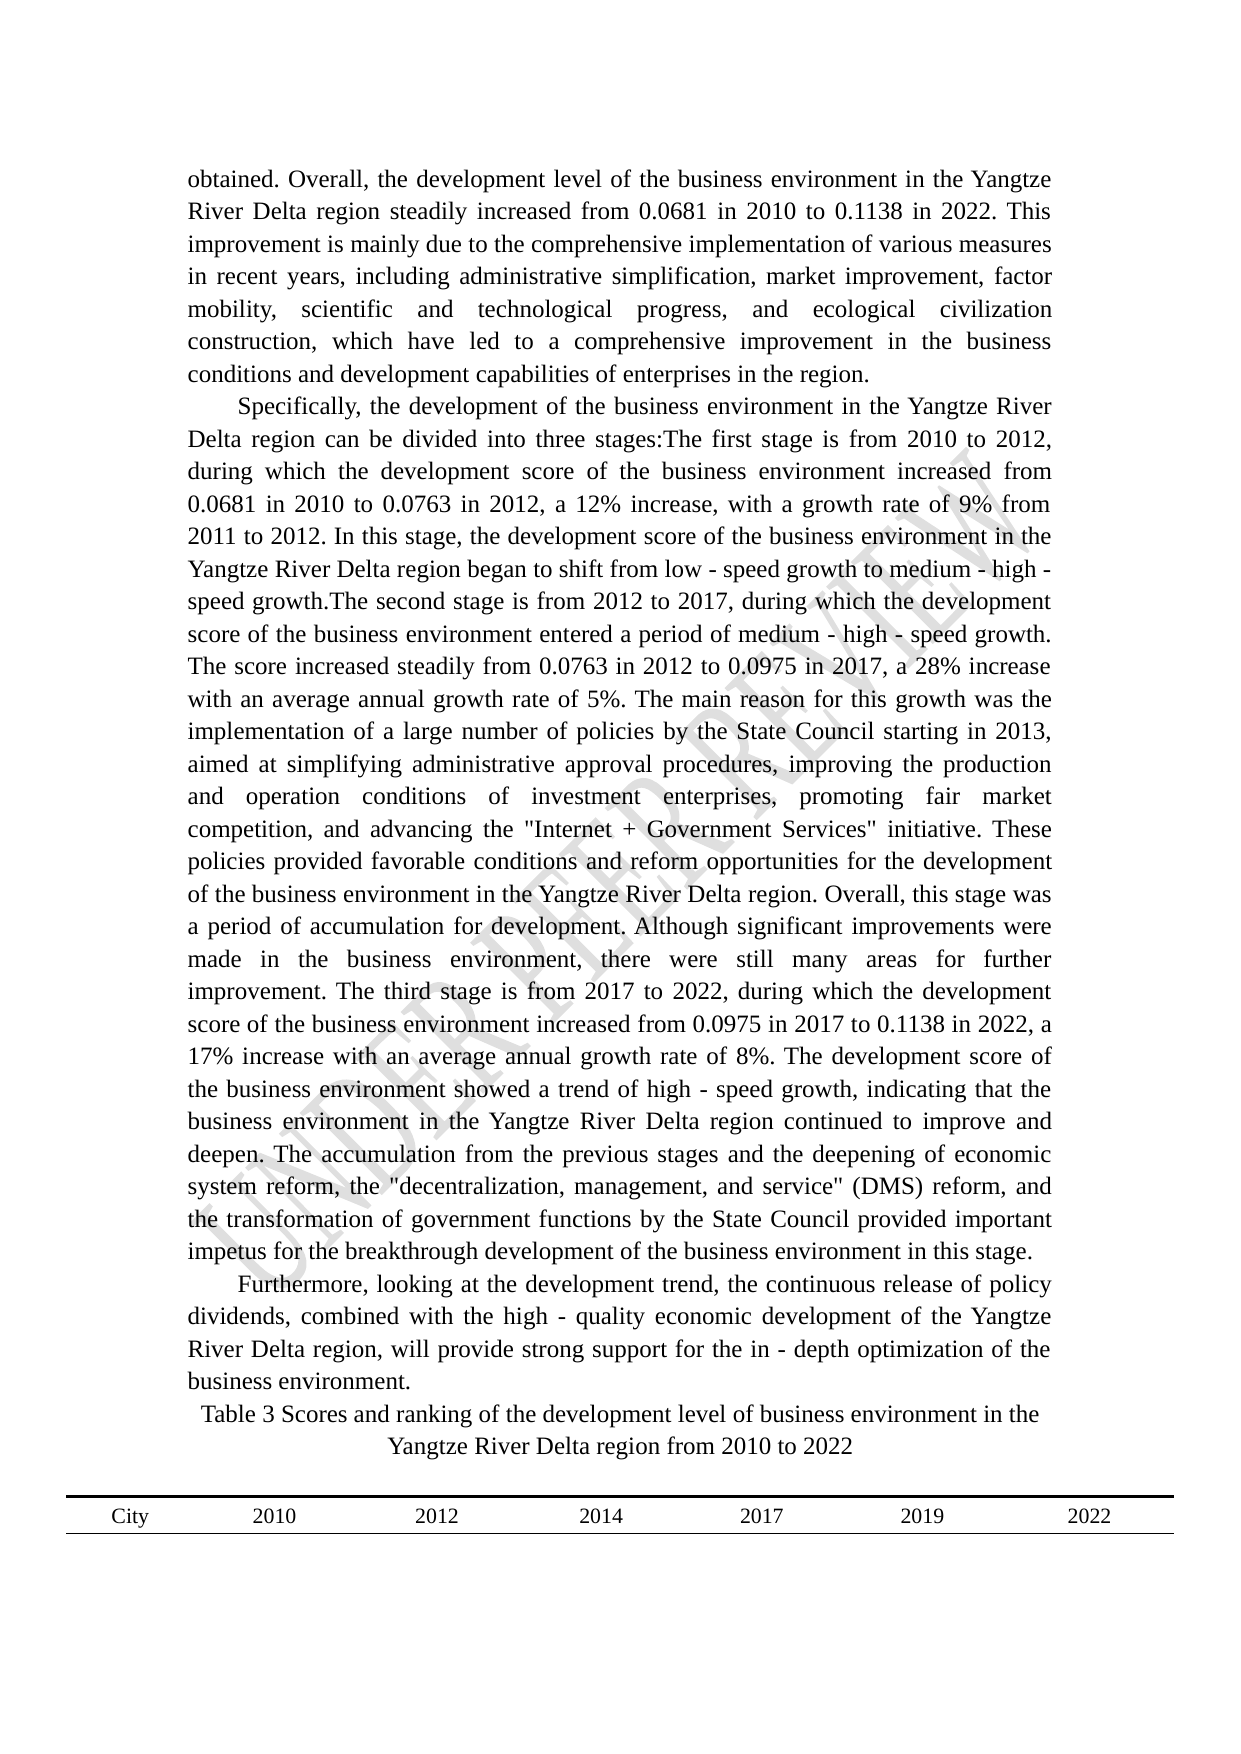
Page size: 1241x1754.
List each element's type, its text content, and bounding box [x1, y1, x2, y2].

table_header 2010 [194, 1498, 355, 1533]
table_header 2019 [840, 1498, 1004, 1533]
table_header 2022 [1004, 1498, 1174, 1533]
table_header 2017 [683, 1498, 840, 1533]
text Table 3 Scores and ranking of the development level of business environment in the Yangtze River Delta region from 2010 to 2022 [187, 1397, 1053, 1462]
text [187, 162, 1053, 389]
table_header City [66, 1498, 194, 1533]
text Furthermore, looking at the development trend, the continuous release of policy dividends, combined with the high - quality economic development of the Yangtze River Delta region, will provide strong support for the in - depth optimization of the business environment. [187, 1267, 1053, 1397]
table_header 2012 [355, 1498, 519, 1533]
text Specifically, the development of the business environment in the Yangtze River Delta region can be divided into three stages:The first stage is from 2010 to 2012, during which the development score of the business environment increased from 0.0681 in 2010 to 0.0763 in 2012, a 12% increase, with a growth rate of 9% from 2011 to 2012. In this stage, the development score of the business environment in the Yangtze River Delta region began to shift from low - speed growth to medium - high - speed growth.The second stage is from 2012 to 2017, during which the development score of the business environment entered a period of medium - high - speed growth. The score increased steadily from 0.0763 in 2012 to 0.0975 in 2017, a 28% increase with an average annual growth rate of 5%. The main reason for this growth was the implementation of a large number of policies by the State Council starting in 2013, aimed at simplifying administrative approval procedures, improving the production and operation conditions of investment enterprises, promoting fair market competition, and advancing the "Internet + Government Services" initiative. These policies provided favorable conditions and reform opportunities for the development of the business environment in the Yangtze River Delta region. Overall, this stage was a period of accumulation for development. Although significant improvements were made in the business environment, there were still many areas for further improvement. The third stage is from 2017 to 2022, during which the development score of the business environment increased from 0.0975 in 2017 to 0.1138 in 2022, a 17% increase with an average annual growth rate of 8%. The development score of the business environment showed a trend of high - speed growth, indicating that the business environment in the Yangtze River Delta region continued to improve and deepen. The accumulation from the previous stages and the deepening of economic system reform, the "decentralization, management, and service" (DMS) reform, and the transformation of government functions by the State Council provided important impetus for the breakthrough development of the business environment in this stage. [187, 389, 1053, 1267]
table_header 2014 [519, 1498, 683, 1533]
